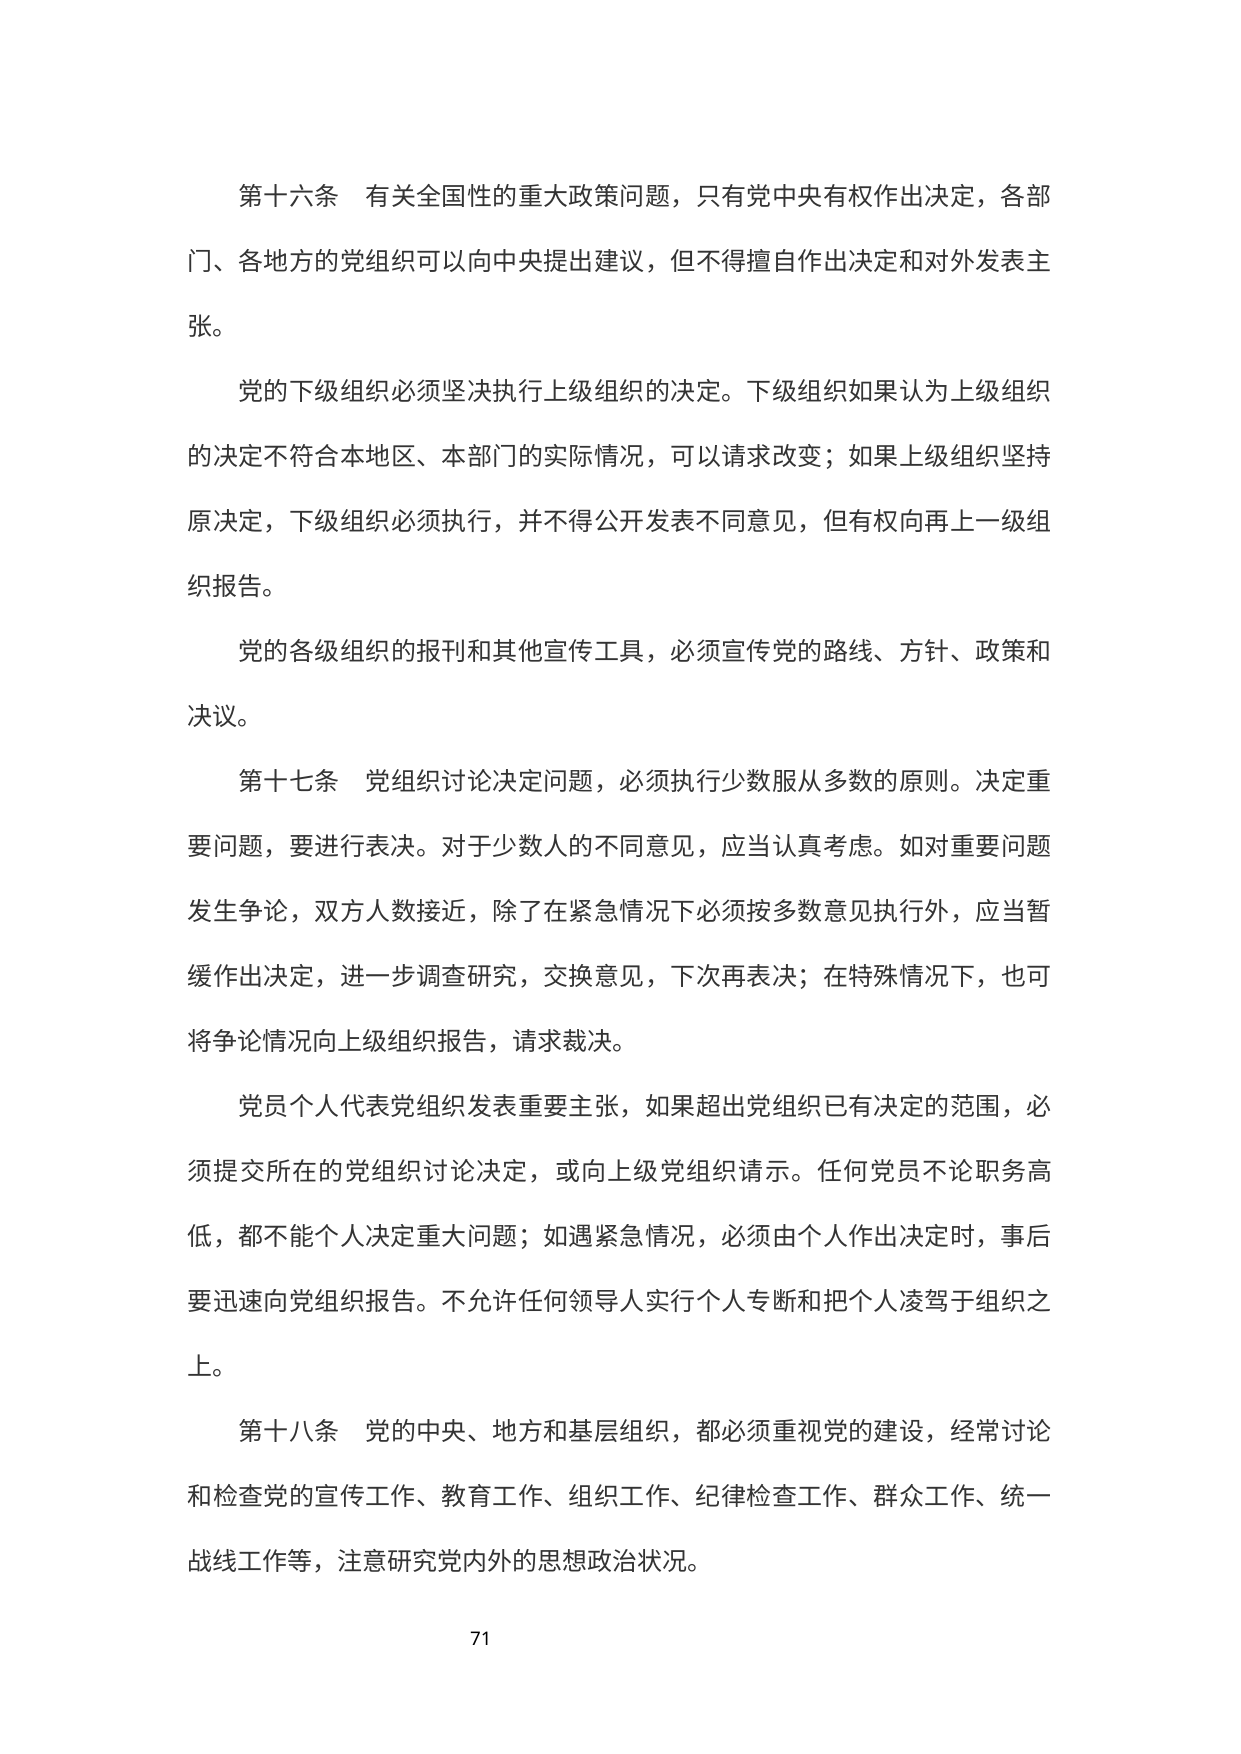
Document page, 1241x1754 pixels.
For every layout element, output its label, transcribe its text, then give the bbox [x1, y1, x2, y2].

text 党的下级组织必须坚决执行上级组织的决定。下级组织如果认为上级组织的决定不符合本地区、本部门的实际情况，可以请求改变；如果上级组织坚持原决定，下级组织必须执行，并不得公开发表不同意见，但有权向再上一级组织报告。 [187, 357, 1053, 617]
text 第十八条 党的中央、地方和基层组织，都必须重视党的建设，经常讨论和检查党的宣传工作、教育工作、组织工作、纪律检查工作、群众工作、统一战线工作等，注意研究党内外的思想政治状况。 [187, 1397, 1053, 1592]
text 党的各级组织的报刊和其他宣传工具，必须宣传党的路线、方针、政策和决议。 [187, 617, 1053, 747]
text 党员个人代表党组织发表重要主张，如果超出党组织已有决定的范围，必须提交所在的党组织讨论决定，或向上级党组织请示。任何党员不论职务高低，都不能个人决定重大问题；如遇紧急情况，必须由个人作出决定时，事后要迅速向党组织报告。不允许任何领导人实行个人专断和把个人凌驾于组织之上。 [187, 1072, 1053, 1397]
text 第十七条 党组织讨论决定问题，必须执行少数服从多数的原则。决定重要问题，要进行表决。对于少数人的不同意见，应当认真考虑。如对重要问题发生争论，双方人数接近，除了在紧急情况下必须按多数意见执行外，应当暂缓作出决定，进一步调查研究，交换意见，下次再表决；在特殊情况下，也可将争论情况向上级组织报告，请求裁决。 [187, 747, 1053, 1072]
text 第十六条 有关全国性的重大政策问题，只有党中央有权作出决定，各部门、各地方的党组织可以向中央提出建议，但不得擅自作出决定和对外发表主张。 [187, 162, 1053, 357]
